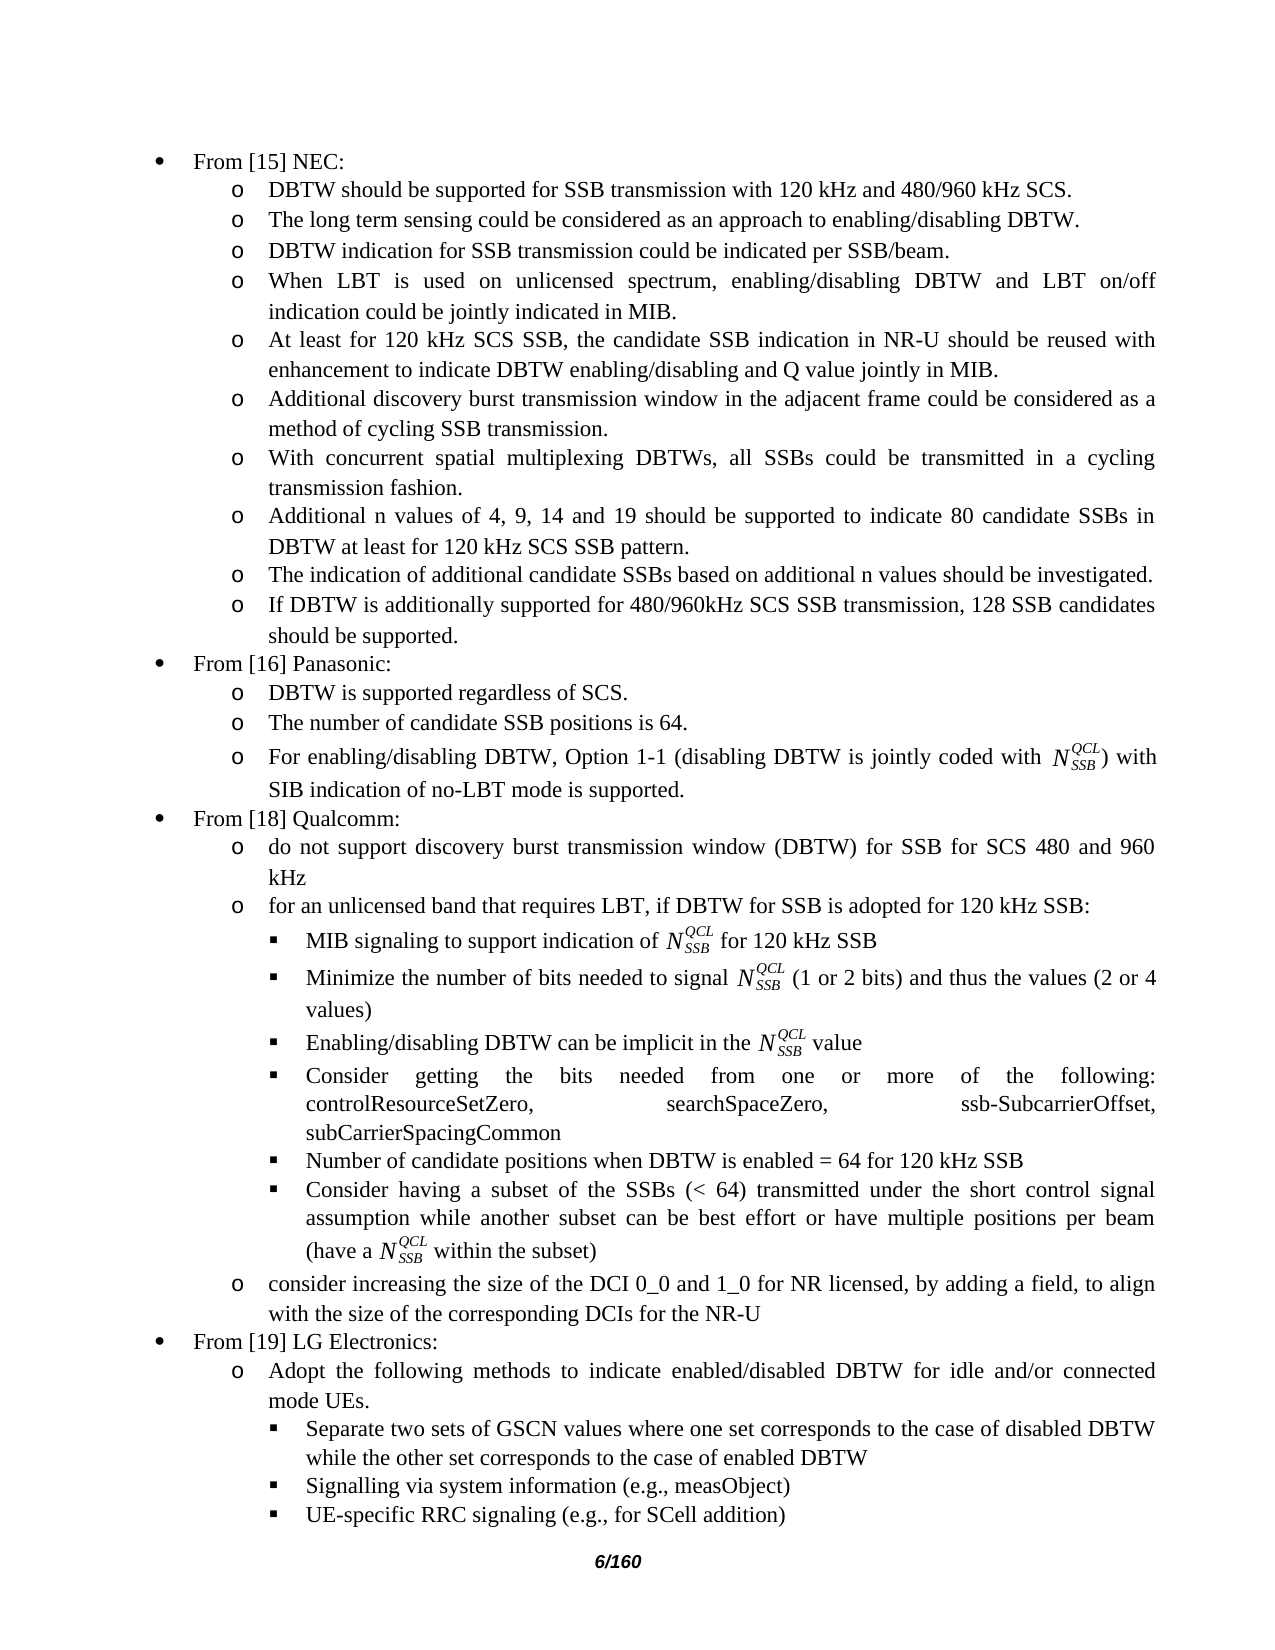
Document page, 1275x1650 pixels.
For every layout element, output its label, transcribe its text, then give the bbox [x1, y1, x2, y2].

list Additional discovery burst transmission window in the adjacent frame could be considered as a method of cycling SSB transmission. [231, 385, 1157, 442]
list consider increasing the size of the DCI 0_0 and 1_0 for NR licensed, by adding a field, to align with the size of the corresponding DCIs for the NR-U [231, 1269, 1157, 1326]
list The indication of additional candidate SSBs based on additional n values should be investigated. [231, 561, 1157, 589]
list DBTW indication for SSB transmission could be indicated per SSB/beam. [231, 237, 1157, 265]
list Separate two sets of GSCN values where one set corresponds to the case of disabled DBTW while the other set corresponds to the case of enabled DBTW [268, 1416, 1157, 1470]
list From [15] NEC: [156, 148, 1157, 174]
list Consider having a subset of the SSBs (< 64) transmitted under the short control signal assumption while another subset can be best effort or have multiple positions per beam (have a within the subset) [268, 1176, 1157, 1267]
list From [18] Qualcomm: [156, 805, 1157, 831]
list With concurrent spatial multiplexing DBTWs, all SSBs could be transmitted in a cycling transmission fashion. [231, 444, 1157, 500]
list The number of candidate SSB positions is 64. [231, 709, 1157, 737]
list MIB signaling to support indication of for 120 kHz SSB [268, 923, 1157, 957]
list DBTW is supported regardless of SCS. [231, 679, 1157, 707]
list Adopt the following methods to indicate enabled/disabled DBTW for idle and/or connected mode UEs. [231, 1357, 1157, 1413]
list When LBT is used on unlicensed spectrum, enabling/disabling DBTW and LBT on/off indication could be jointly indicated in MIB. [231, 267, 1157, 324]
list for an unlicensed band that requires LBT, if DBTW for SSB is adopted for 120 kHz SSB: [231, 892, 1157, 920]
list For enabling/disabling DBTW, Option 1-1 (disabling DBTW is jointly coded with ) with SIB indication of no-LBT mode is supported. [231, 739, 1157, 803]
list Minimize the number of bits needed to signal (1 or 2 bits) and thus the values (2 or 4 values) [268, 959, 1157, 1023]
list Consider getting the bits needed from one or more of the following: controlResourceSetZero, searchSpaceZero, ssb-SubcarrierOffset, subCarrierSpacingCommon [268, 1062, 1157, 1145]
list Additional n values of 4, 9, 14 and 19 should be supported to indicate 80 candidate SSBs in DBTW at least for 120 kHz SCS SSB pattern. [231, 502, 1157, 559]
list The long term sensing could be considered as an approach to enabling/disabling DBTW. [231, 207, 1157, 235]
list From [19] LG Electronics: [156, 1328, 1157, 1355]
list If DBTW is additionally supported for 480/960kHz SCS SSB transmission, 128 SSB candidates should be supported. [231, 592, 1157, 648]
list From [16] Panasonic: [156, 650, 1157, 677]
list Number of candidate positions when DBTW is enabled = 64 for 120 kHz SSB [268, 1147, 1157, 1174]
list At least for 120 kHz SCS SSB, the candidate SSB indication in NR-U should be reused with enhancement to indicate DBTW enabling/disabling and Q value jointly in MIB. [231, 326, 1157, 383]
list DBTW should be supported for SSB transmission with 120 kHz and 480/960 kHz SCS. [231, 176, 1157, 204]
list UE-specific RRC signaling (e.g., for SCell addition) [268, 1501, 1157, 1527]
list Signalling via system information (e.g., measObject) [268, 1472, 1157, 1499]
list do not support discovery burst transmission window (DBTW) for SSB for SCS 480 and 960 kHz [231, 833, 1157, 890]
list Enabling/disabling DBTW can be implicit in the value [268, 1025, 1157, 1060]
